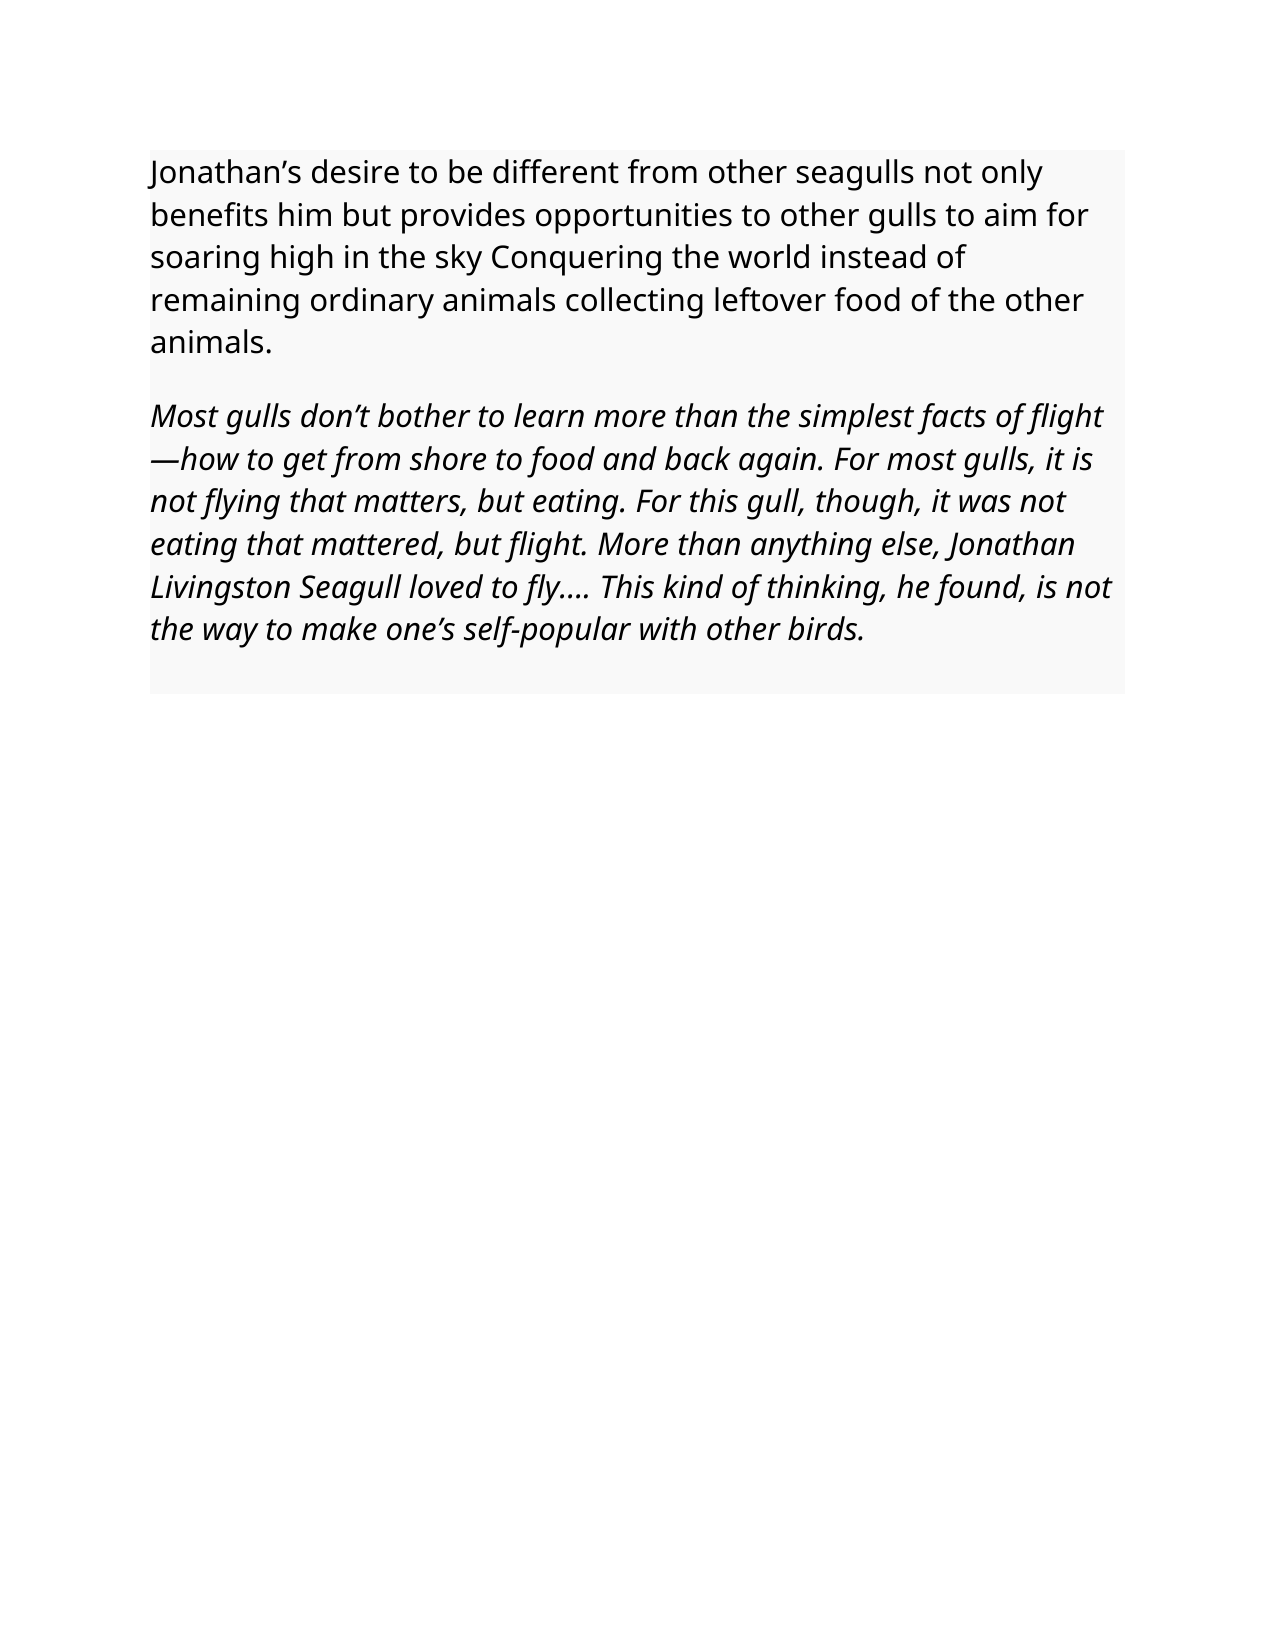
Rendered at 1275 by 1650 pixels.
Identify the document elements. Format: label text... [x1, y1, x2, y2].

text Most gulls don’t bother to learn more than the simplest facts of flight—how to get from shore to food and back again. For most gulls, it is not flying that matters, but eating. For this gull, though, it was not eating that mattered, but flight. More than anything else, Jonathan Livingston Seagull loved to fly…. This kind of thinking, he found, is not the way to make one’s self-popular with other birds. [150, 394, 1125, 650]
text Jonathan’s desire to be different from other seagulls not only benefits him but provides opportunities to other gulls to aim for soaring high in the sky Conquering the world instead of remaining ordinary animals collecting leftover food of the other animals. [150, 150, 1125, 363]
